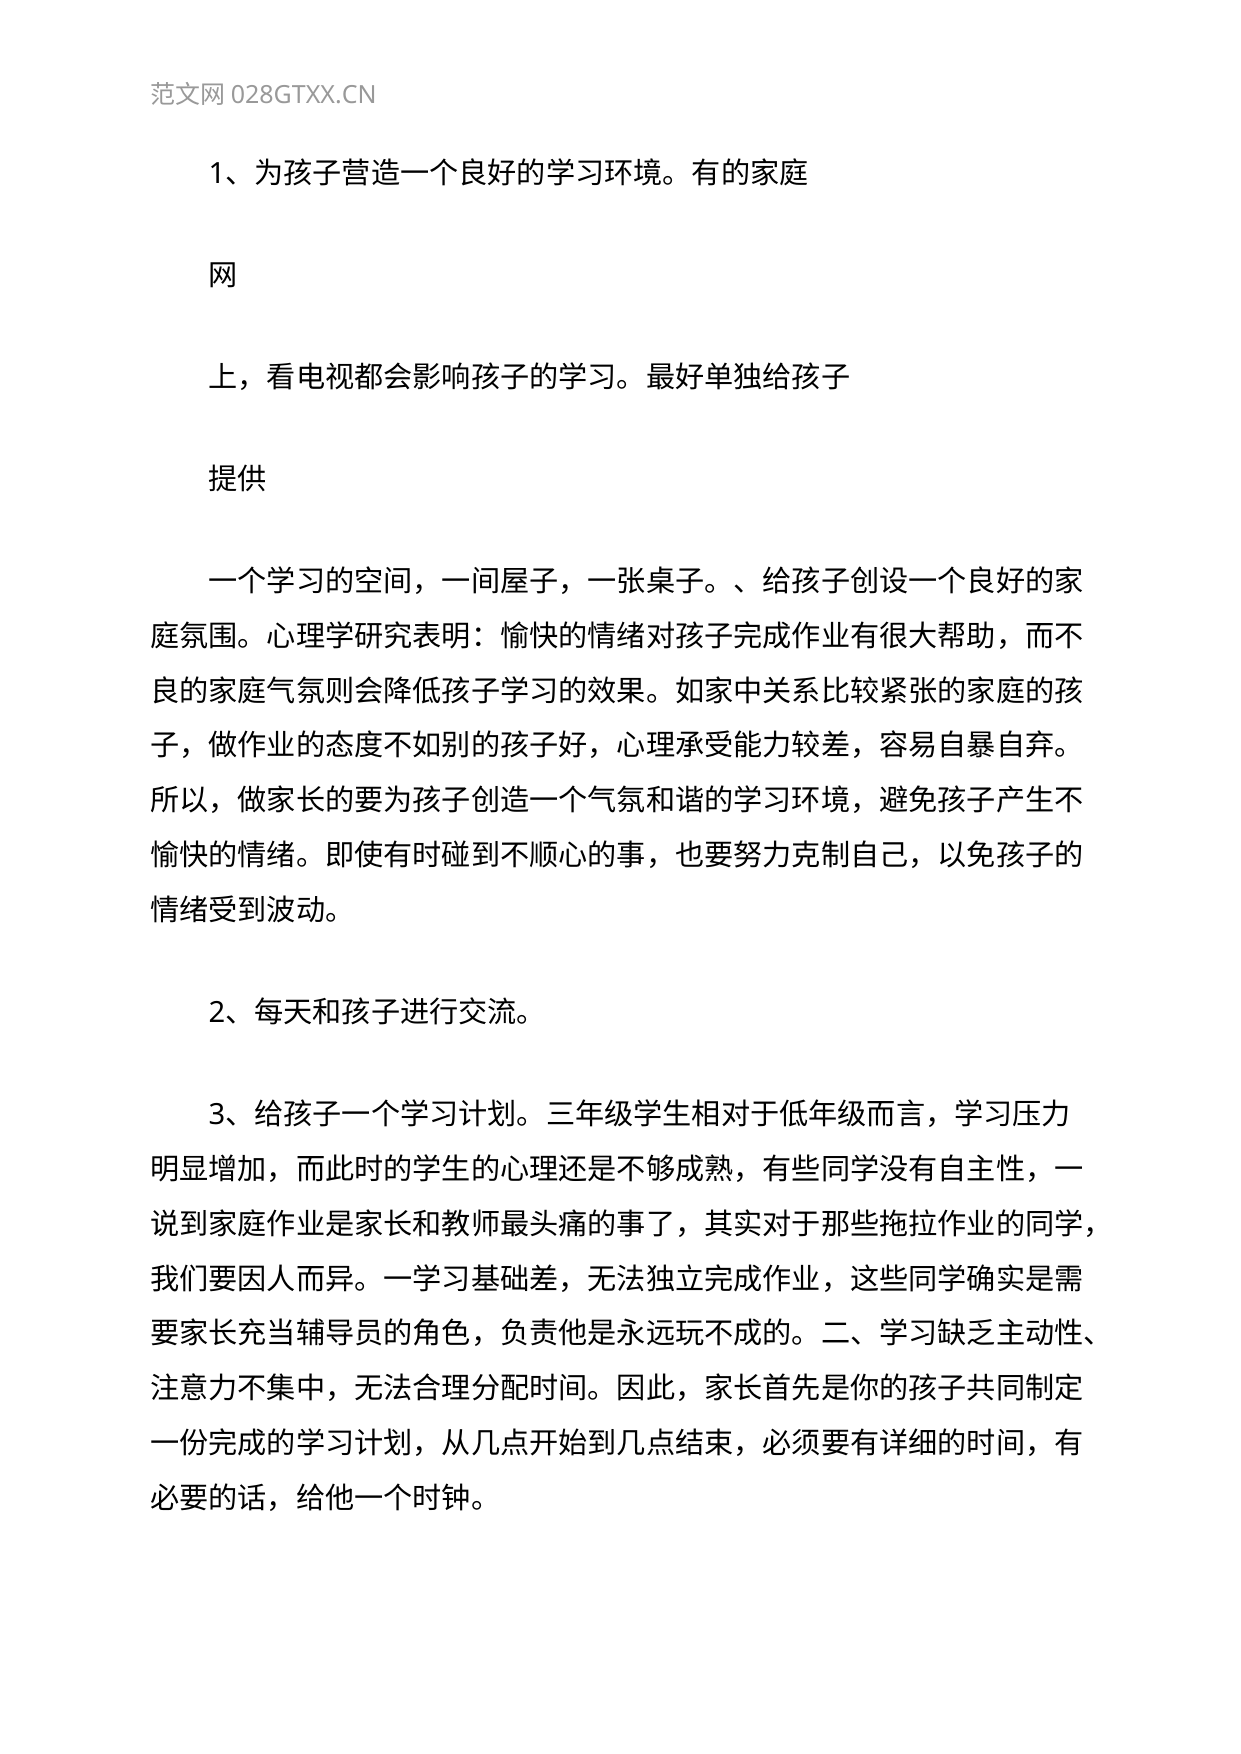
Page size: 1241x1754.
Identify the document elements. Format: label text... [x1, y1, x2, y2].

text 2、每天和孩子进行交流。 [150, 988, 1090, 1031]
text 一个学习的空间，一间屋子，一张桌子。、给孩子创设一个良好的家庭氛围。心理学研究表明：愉快的情绪对孩子完成作业有很大帮助，而不良的家庭气氛则会降低孩子学习的效果。如家中关系比较紧张的家庭的孩子，做作业的态度不如别的孩子好，心理承受能力较差，容易自暴自弃。所以，做家长的要为孩子创造一个气氛和谐的学习环境，避免孩子产生不愉快的情绪。即使有时碰到不顺心的事，也要努力克制自己，以免孩子的情绪受到波动。 [150, 557, 1090, 929]
text 上，看电视都会影响孩子的学习。最好单独给孩子 [150, 354, 1090, 396]
text 3、给孩子一个学习计划。三年级学生相对于低年级而言，学习压力明显增加，而此时的学生的心理还是不够成熟，有些同学没有自主性，一说到家庭作业是家长和教师最头痛的事了，其实对于那些拖拉作业的同学，我们要因人而异。一学习基础差，无法独立完成作业，这些同学确实是需要家长充当辅导员的角色，负责他是永远玩不成的。二、学习缺乏主动性、注意力不集中，无法合理分配时间。因此，家长首先是你的孩子共同制定一份完成的学习计划，从几点开始到几点结束，必须要有详细的时间，有必要的话，给他一个时钟。 [150, 1090, 1090, 1517]
text 提供 [150, 456, 1090, 498]
text 1、为孩子营造一个良好的学习环境。有的家庭 [150, 150, 1090, 192]
text 网 [150, 252, 1090, 294]
